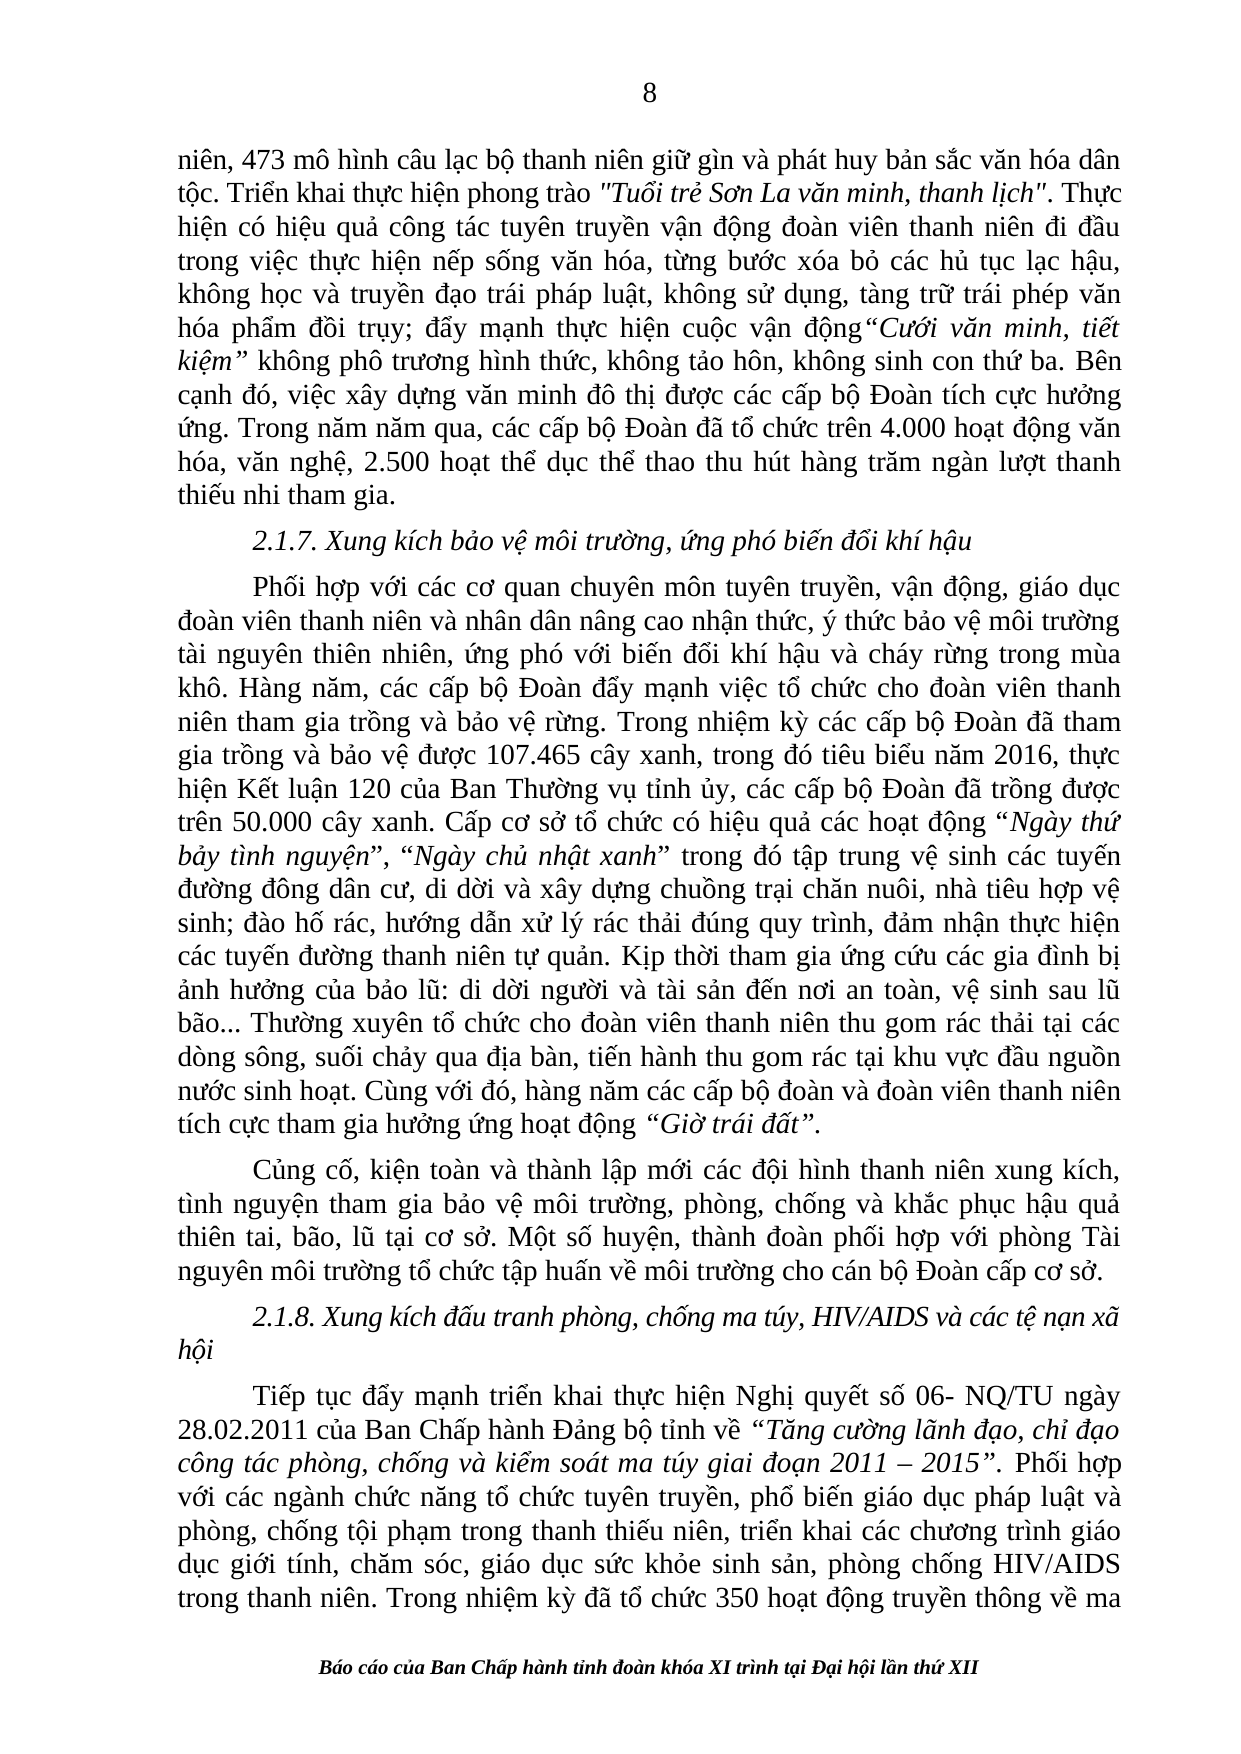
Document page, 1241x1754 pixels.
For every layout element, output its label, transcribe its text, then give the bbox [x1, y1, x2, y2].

text 2.1.8. Xung kích đấu tranh phòng, chống ma túy, HIV/AIDS và các tệ nạn xã hội [177, 1299, 1122, 1366]
text 2.1.7. Xung kích bảo vệ môi trường, ứng phó biến đổi khí hậu [177, 523, 1122, 557]
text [177, 1378, 1122, 1613]
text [177, 142, 1122, 511]
text Củng cố, kiện toàn và thành lập mới các đội hình thanh niên xung kích, tình nguyện tham gia bảo vệ môi trường, phòng, chống và khắc phục hậu quả thiên tai, bão, lũ tại cơ sở. Một số huyện, thành đoàn phối hợp với phòng Tài nguyên môi trường tổ chức tập huấn về môi trường cho cán bộ Đoàn cấp cơ sở. [177, 1152, 1122, 1286]
text Phối hợp với các cơ quan chuyên môn tuyên truyền, vận động, giáo dục đoàn viên thanh niên và nhân dân nâng cao nhận thức, ý thức bảo vệ môi trường tài nguyên thiên nhiên, ứng phó với biến đổi khí hậu và cháy rừng trong mùa khô. Hàng năm, các cấp bộ Đoàn đẩy mạnh việc tổ chức cho đoàn viên thanh niên tham gia trồng và bảo vệ rừng. Trong nhiệm kỳ các cấp bộ Đoàn đã tham gia trồng và bảo vệ được 107.465 cây xanh, trong đó tiêu biểu năm 2016, thực hiện Kết luận 120 của Ban Thường vụ tỉnh ủy, các cấp bộ Đoàn đã trồng được trên 50.000 cây xanh. Cấp cơ sở tổ chức có hiệu quả các hoạt động “Ngày thứ bảy tình nguyện”, “Ngày chủ nhật xanh” trong đó tập trung vệ sinh các tuyến đường đông dân cư, di dời và xây dựng chuồng trại chăn nuôi, nhà tiêu hợp vệ sinh; đào hố rác, hướng dẫn xử lý rác thải đúng quy trình, đảm nhận thực hiện các tuyến đường thanh niên tự quản. Kịp thời tham gia ứng cứu các gia đình bị ảnh hưởng của bảo lũ: di dời người và tài sản đến nơi an toàn, vệ sinh sau lũ bão... Thường xuyên tổ chức cho đoàn viên thanh niên thu gom rác thải tại các dòng sông, suối chảy qua địa bàn, tiến hành thu gom rác tại khu vực đầu nguồn nước sinh hoạt. Cùng với đó, hàng năm các cấp bộ đoàn và đoàn viên thanh niên tích cực tham gia hưởng ứng hoạt động “Giờ trái đất”. [177, 569, 1122, 1140]
